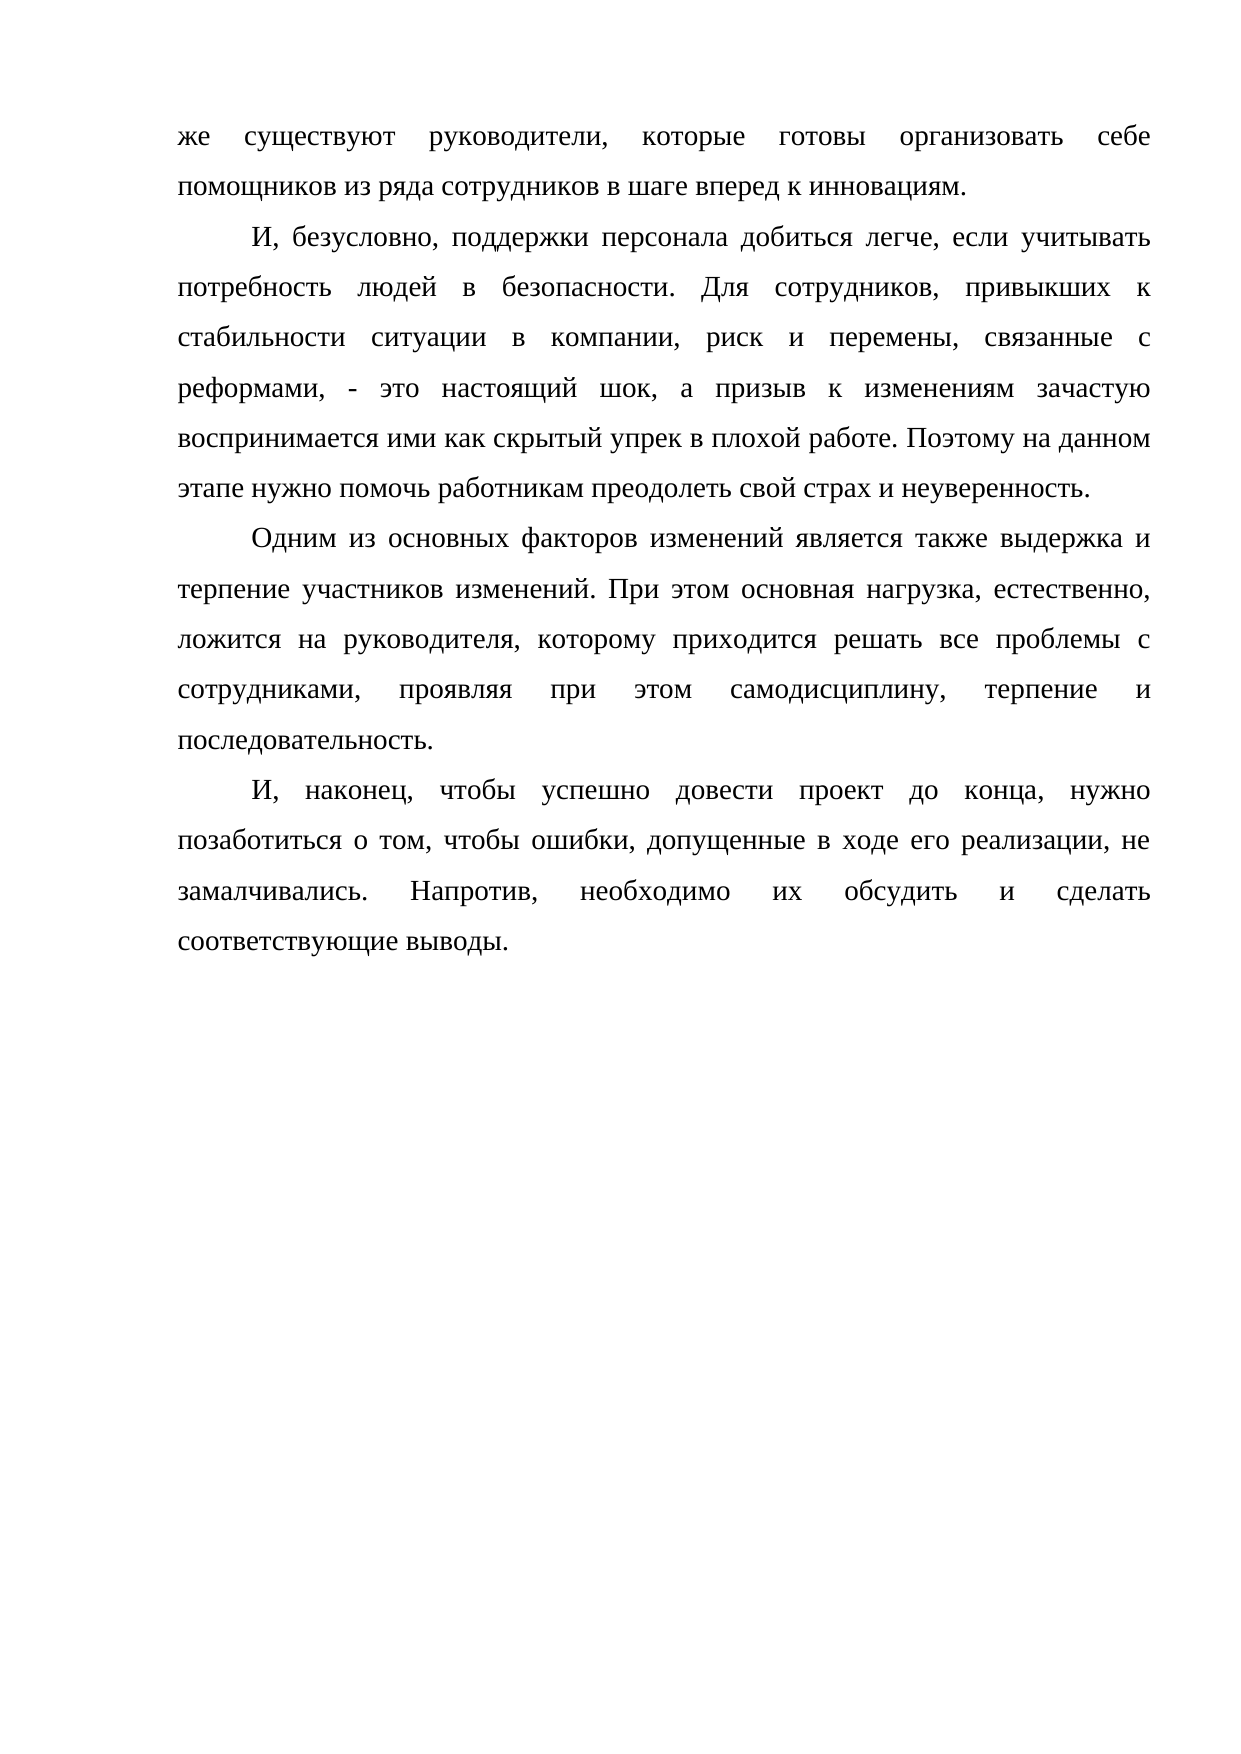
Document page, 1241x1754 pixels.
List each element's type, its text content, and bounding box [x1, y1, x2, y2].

text И, безусловно, поддержки персонала добиться легче, если учитывать потребность людей в безопасности. Для сотрудников, привыкших к стабильности ситуации в компании, риск и перемены, связанные с реформами, - это настоящий шок, а призыв к изменениям зачастую воспринимается ими как скрытый упрек в плохой работе. Поэтому на данном этапе нужно помочь работникам преодолеть свой страх и неуверенность. [177, 219, 1152, 504]
text И, наконец, чтобы успешно довести проект до конца, нужно позаботиться о том, чтобы ошибки, допущенные в ходе его реализации, не замалчивались. Напротив, необходимо их обсудить и сделать соответствующие выводы. [177, 772, 1152, 957]
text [177, 118, 1152, 202]
text Одним из основных факторов изменений является также выдержка и терпение участников изменений. При этом основная нагрузка, естественно, ложится на руководителя, которому приходится решать все проблемы с сотрудниками, проявляя при этом самодисциплину, терпение и последовательность. [177, 521, 1152, 755]
